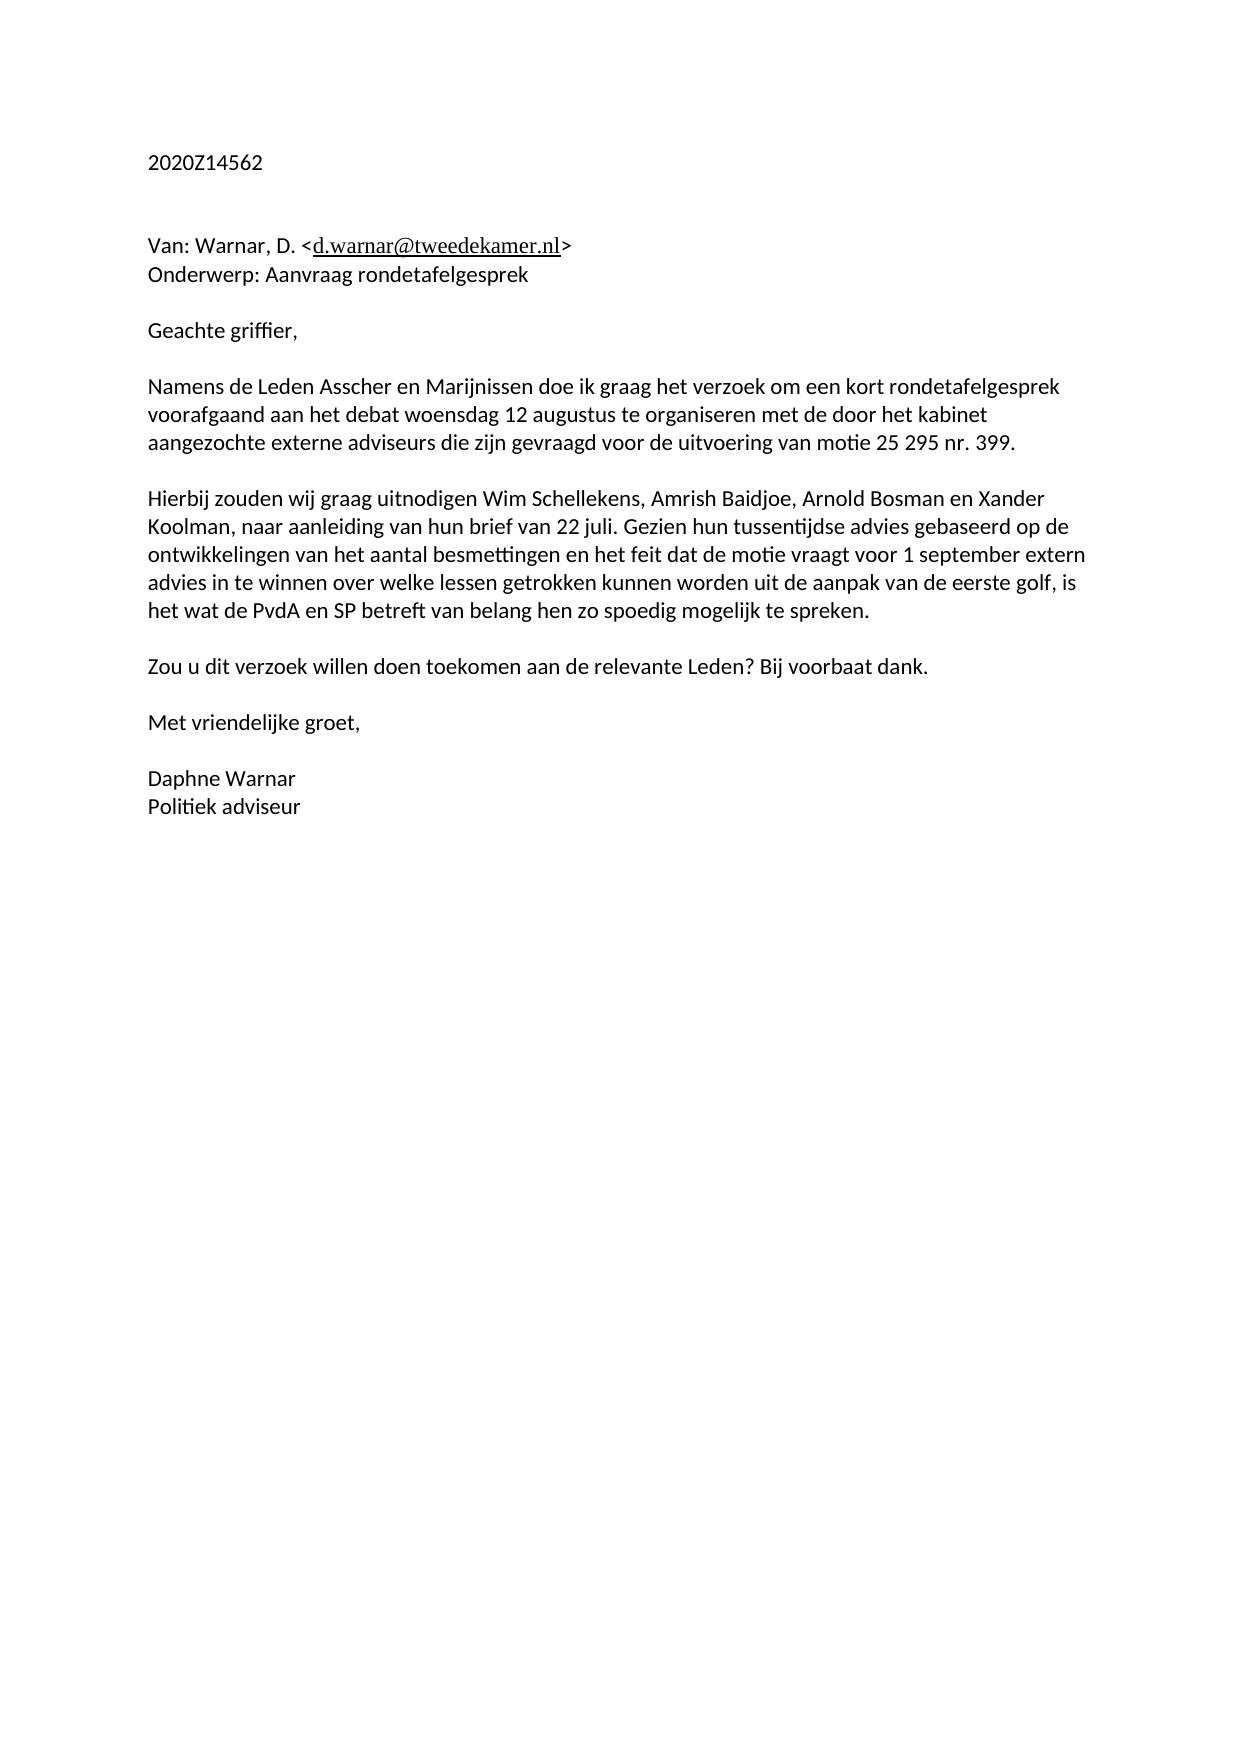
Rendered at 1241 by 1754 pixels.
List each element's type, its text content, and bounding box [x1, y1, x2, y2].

text Hierbij zouden wij graag uitnodigen Wim Schellekens, Amrish Baidjoe, Arnold Bosman en Xander Koolman, naar aanleiding van hun brief van 22 juli. Gezien hun tussentijdse advies gebaseerd op de ontwikkelingen van het aantal besmettingen en het feit dat de motie vraagt voor 1 september extern advies in te winnen over welke lessen getrokken kunnen worden uit de aanpak van de eerste golf, is het wat de PvdA en SP betreft van belang hen zo spoedig mogelijk te spreken. [148, 484, 1093, 624]
text Daphne Warnar [148, 764, 1093, 792]
text Zou u dit verzoek willen doen toekomen aan de relevante Leden? Bij voorbaat dank. [148, 652, 1093, 680]
text Namens de Leden Asscher en Marijnissen doe ik graag het verzoek om een kort rondetafelgesprek voorafgaand aan het debat woensdag 12 augustus te organiseren met de door het kabinet aangezochte externe adviseurs die zijn gevraagd voor de uitvoering van motie 25 295 nr. 399. [148, 372, 1093, 456]
text 2020Z14562 [148, 148, 1093, 176]
text Politiek adviseur [148, 792, 1093, 820]
text Geachte griffier, [148, 316, 1093, 344]
text Van: Warnar, D. <d.warnar@tweedekamer.nl> Onderwerp: Aanvraag rondetafelgesprek [148, 232, 1093, 288]
text Met vriendelijke groet, [148, 708, 1093, 736]
